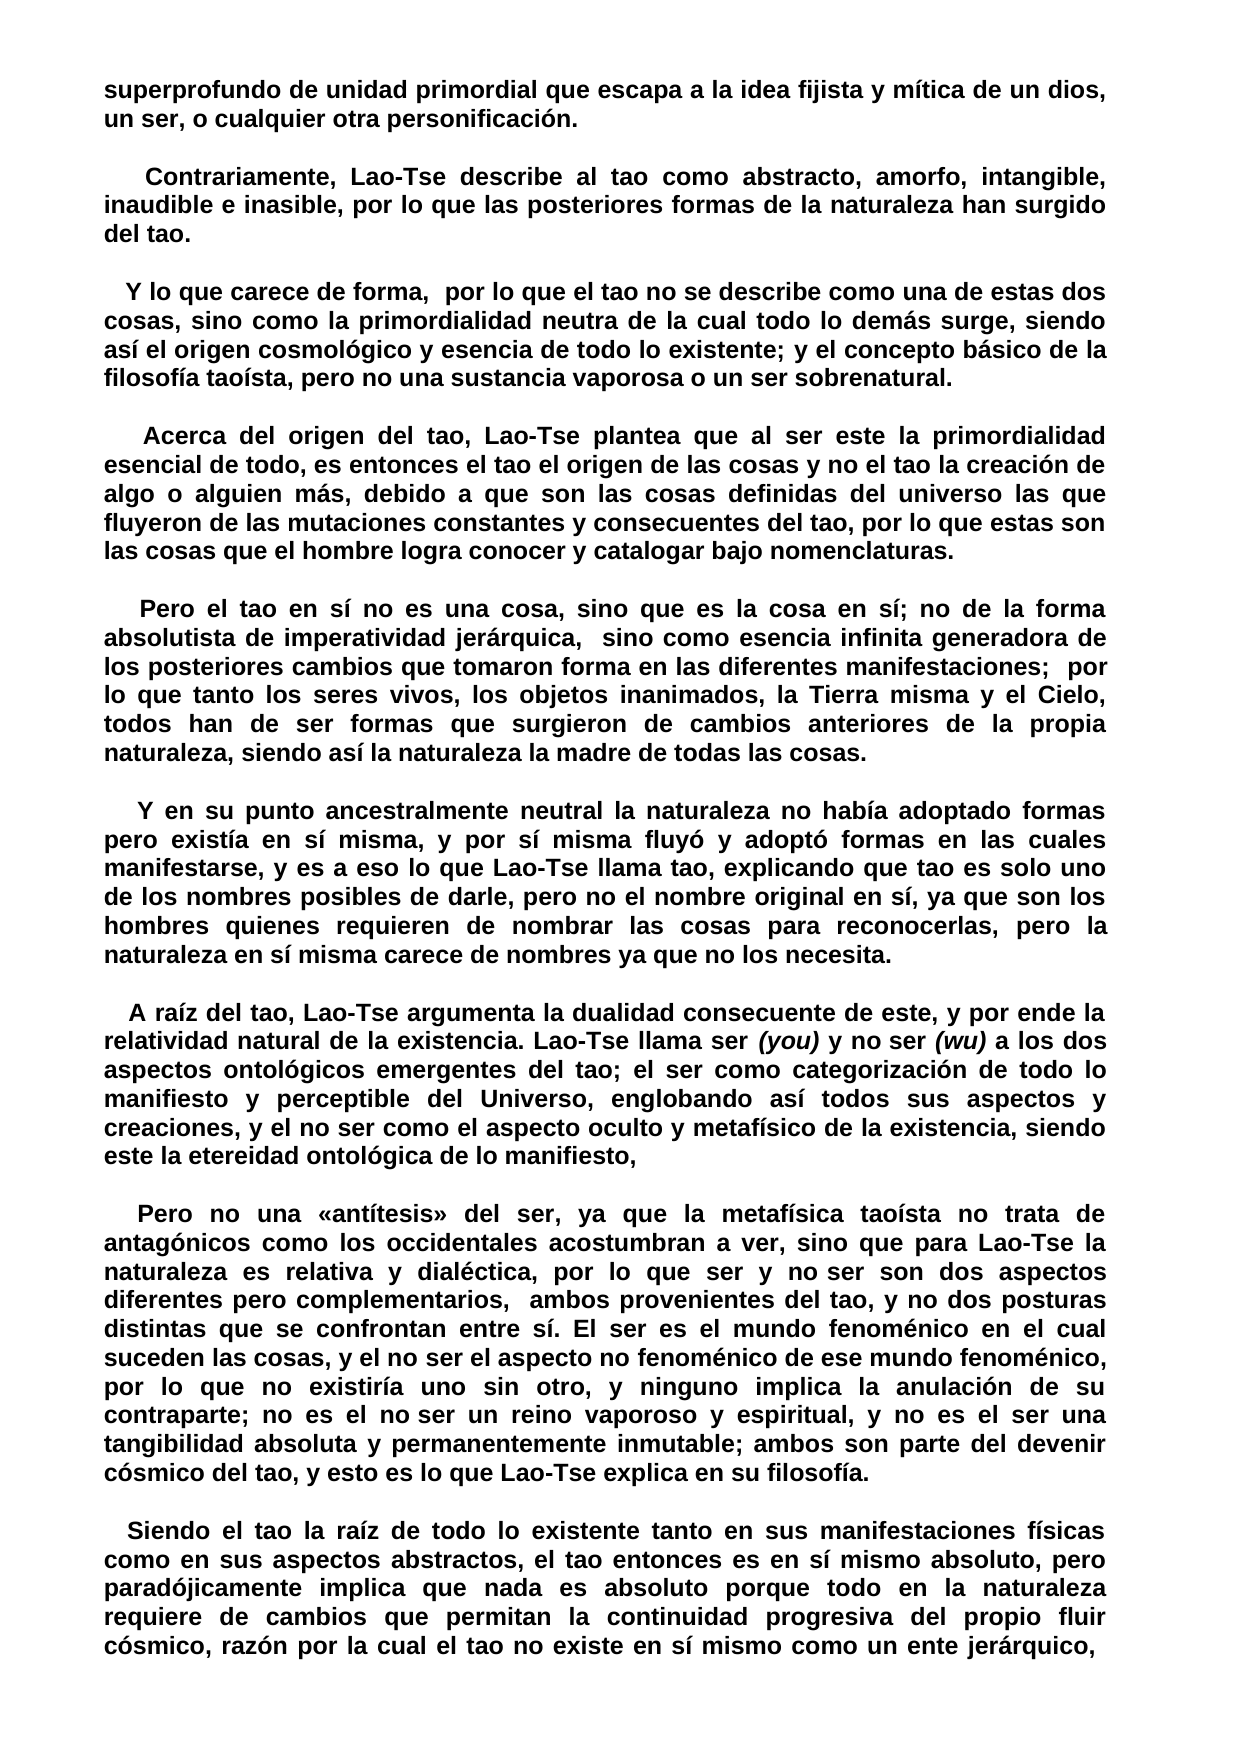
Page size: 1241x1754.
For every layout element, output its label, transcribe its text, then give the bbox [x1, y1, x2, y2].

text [103, 1516, 1107, 1659]
text Contrariamente, Lao-Tse describe al tao como abstracto, amorfo, intangible, inaudible e inasible, por lo que las posteriores formas de la naturaleza han surgido del tao. [103, 162, 1107, 248]
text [103, 75, 1107, 132]
text Acerca del origen del tao, Lao-Tse plantea que al ser este la primordialidad esencial de todo, es entonces el tao el origen de las cosas y no el tao la creación de algo o alguien más, debido a que son las cosas definidas del universo las que fluyeron de las mutaciones constantes y consecuentes del tao, por lo que estas son las cosas que el hombre logra conocer y catalogar bajo nomenclaturas. [103, 421, 1107, 565]
text Y lo que carece de forma, ​ por lo que el tao no se describe como una de estas dos cosas, sino como la primordialidad neutra de la cual todo lo demás surge, siendo así el origen cosmológico y esencia de todo lo existente;​ y el concepto básico de la filosofía taoísta, pero no una sustancia vaporosa o un ser sobrenatural. [103, 277, 1107, 392]
text Pero el tao en sí no es una cosa, sino que es la cosa en sí; no de la forma absolutista de imperatividad jerárquica, ​ sino como esencia infinita generadora de los posteriores cambios que tomaron forma en las diferentes manifestaciones; ​ por lo que tanto los seres vivos, los objetos inanimados, la Tierra misma y el Cielo, todos han de ser formas que surgieron de cambios anteriores de la propia naturaleza,​ siendo así la naturaleza la madre de todas las cosas. [103, 594, 1107, 767]
text Pero no una «antítesis» del ser, ya que la metafísica taoísta no trata de antagónicos como los occidentales acostumbran a ver, sino que para Lao-Tse la naturaleza es relativa y dialéctica, por lo que ser y no ser son dos aspectos diferentes pero complementarios, ​ ambos provenientes del tao, y no dos posturas distintas que se confrontan entre sí. El ser es el mundo fenoménico en el cual suceden las cosas, y el no ser el aspecto no fenoménico de ese mundo fenoménico, por lo que no existiría uno sin otro, y ninguno implica la anulación de su contraparte; no es el no ser un reino vaporoso y espiritual, y no es el ser una tangibilidad absoluta y permanentemente inmutable; ambos son parte del devenir cósmico del tao, y esto es lo que Lao-Tse explica en su filosofía. [103, 1199, 1107, 1487]
text Y en su punto ancestralmente neutral la naturaleza no había adoptado formas pero existía en sí misma, y por sí misma fluyó y adoptó formas en las cuales manifestarse, y es a eso lo que Lao-Tse llama tao, explicando que tao es solo uno de los nombres posibles de darle, pero no el nombre original en sí, ya que son los hombres quienes requieren de nombrar las cosas para reconocerlas,​ pero la naturaleza en sí misma carece de nombres ya que no los necesita. [103, 796, 1107, 968]
text A raíz del tao, Lao-Tse argumenta la dualidad consecuente de este, y por ende la relatividad natural de la existencia. Lao-Tse llama ser (you) y no ser (wu) a los dos aspectos ontológicos emergentes del tao;​ el ser como categorización de todo lo manifiesto y perceptible del Universo, englobando así todos sus aspectos y creaciones, y el no ser como el aspecto oculto y metafísico de la existencia, siendo este la etereidad ontológica de lo manifiesto, [103, 997, 1107, 1170]
